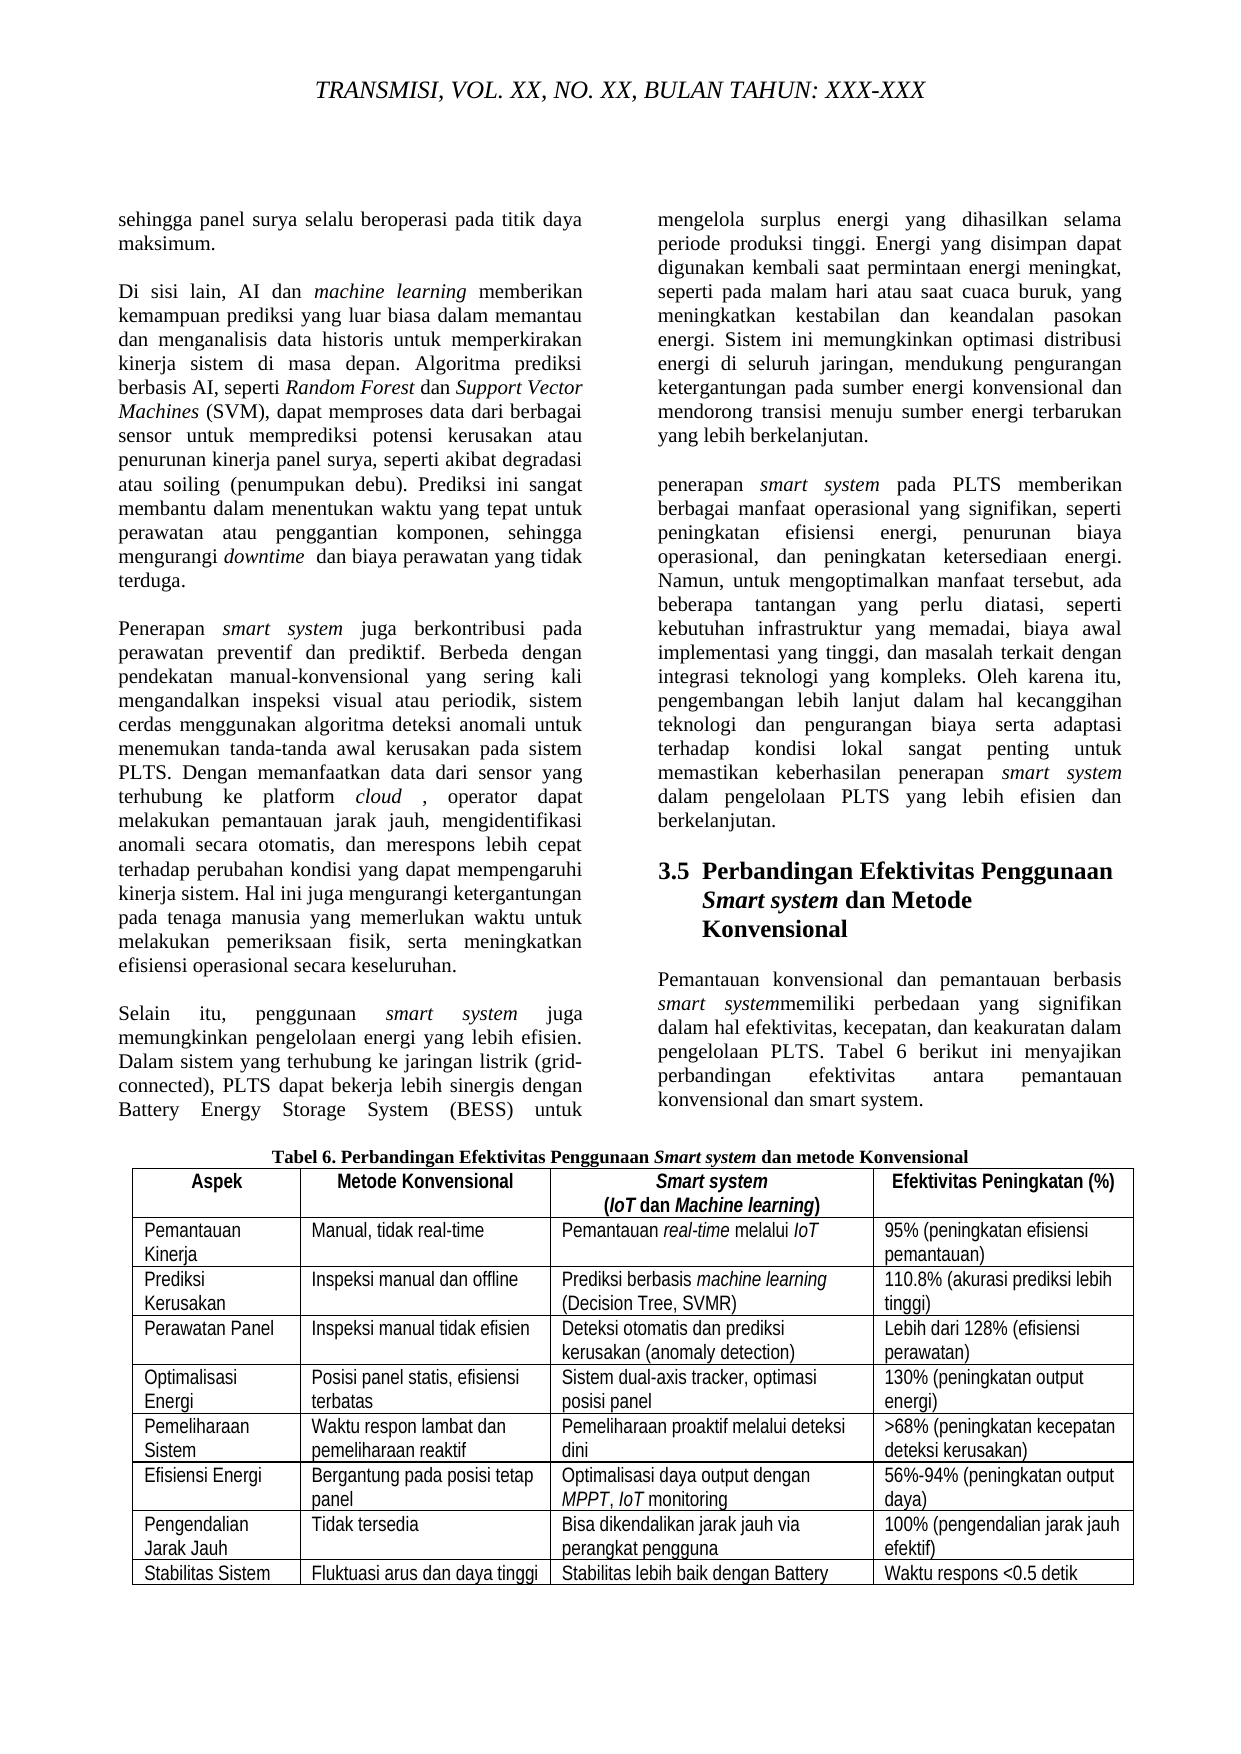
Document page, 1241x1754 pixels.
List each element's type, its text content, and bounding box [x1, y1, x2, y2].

text Selain itu, penggunaan smart system juga memungkinkan pengelolaan energi yang lebih efisien. Dalam sistem yang terhubung ke jaringan listrik (grid-connected), PLTS dapat bekerja lebih sinergis dengan Battery Energy Storage System (BESS) untuk mengelola surplus energi yang dihasilkan selama periode produksi tinggi. Energi yang disimpan dapat digunakan kembali saat permintaan energi meningkat, seperti pada malam hari atau saat cuaca buruk, yang meningkatkan kestabilan dan keandalan pasokan energi. Sistem ini memungkinkan optimasi distribusi energi di seluruh jaringan, mendukung pengurangan ketergantungan pada sumber energi konvensional dan mendorong transisi menuju sumber energi terbarukan yang lebih berkelanjutan. [658, 207, 1122, 447]
table_cell Pemeliharaan Sistem [133, 1414, 300, 1461]
table_cell 95% (peningkatan efisiensi pemantauan)​ [874, 1218, 1133, 1266]
table_cell Inspeksi manual tidak efisien [301, 1316, 550, 1363]
table_cell Pengendalian Jarak Jauh [133, 1511, 300, 1559]
table_cell Posisi panel statis, efisiensi terbatas [301, 1365, 550, 1412]
table_header Efektivitas Peningkatan (%) [874, 1169, 1133, 1217]
text Di sisi lain, AI dan machine learning memberikan kemampuan prediksi yang luar biasa dalam memantau dan menganalisis data historis untuk memperkirakan kinerja sistem di masa depan. Algoritma prediksi berbasis AI, seperti Random Forest dan Support Vector Machines (SVM), dapat memproses data dari berbagai sensor untuk memprediksi potensi kerusakan atau penurunan kinerja panel surya, seperti akibat degradasi atau soiling (penumpukan debu). Prediksi ini sangat membantu dalam menentukan waktu yang tepat untuk perawatan atau penggantian komponen, sehingga mengurangi downtime dan biaya perawatan yang tidak terduga. [118, 279, 583, 592]
table_cell Pemantauan Kinerja [133, 1218, 300, 1266]
text Penerapan smart system juga berkontribusi pada perawatan preventif dan prediktif. Berbeda dengan pendekatan manual-konvensional yang sering kali mengandalkan inspeksi visual atau periodik, sistem cerdas menggunakan algoritma deteksi anomali untuk menemukan tanda-tanda awal kerusakan pada sistem PLTS. Dengan memanfaatkan data dari sensor yang terhubung ke platform cloud , operator dapat melakukan pemantauan jarak jauh, mengidentifikasi anomali secara otomatis, dan merespons lebih cepat terhadap perubahan kondisi yang dapat mempengaruhi kinerja sistem. Hal ini juga mengurangi ketergantungan pada tenaga manusia yang memerlukan waktu untuk melakukan pemeriksaan fisik, serta meningkatkan efisiensi operasional secara keseluruhan. [118, 616, 583, 977]
table_cell Bisa dikendalikan jarak jauh via perangkat pengguna [551, 1511, 873, 1559]
text Pemantauan konvensional dan pemantauan berbasis smart systemmemiliki perbedaan yang signifikan dalam hal efektivitas, kecepatan, dan keakuratan dalam pengelolaan PLTS. Tabel 6 berikut ini menyajikan perbandingan efektivitas antara pemantauan konvensional dan smart system. [658, 967, 1122, 1111]
table_cell Pemeliharaan proaktif melalui deteksi dini [551, 1414, 873, 1461]
table_cell Perawatan Panel [133, 1316, 300, 1363]
table_cell Optimalisasi Energi [133, 1365, 300, 1412]
table_cell Prediksi berbasis machine learning (Decision Tree, SVMR) [551, 1267, 873, 1314]
table_cell Optimalisasi daya output dengan MPPT, IoT monitoring [551, 1463, 873, 1510]
table_cell Tidak tersedia [301, 1511, 550, 1559]
text penerapan smart system pada PLTS memberikan berbagai manfaat operasional yang signifikan, seperti peningkatan efisiensi energi, penurunan biaya operasional, dan peningkatan ketersediaan energi. Namun, untuk mengoptimalkan manfaat tersebut, ada beberapa tantangan yang perlu diatasi, seperti kebutuhan infrastruktur yang memadai, biaya awal implementasi yang tinggi, dan masalah terkait dengan integrasi teknologi yang kompleks. Oleh karena itu, pengembangan lebih lanjut dalam hal kecanggihan teknologi dan pengurangan biaya serta adaptasi terhadap kondisi lokal sangat penting untuk memastikan keberhasilan penerapan smart system dalam pengelolaan PLTS yang lebih efisien dan berkelanjutan. [658, 471, 1122, 832]
table_cell Inspeksi manual dan offline [301, 1267, 550, 1314]
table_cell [133, 1560, 300, 1584]
table_cell Deteksi otomatis dan prediksi kerusakan (anomaly detection) [551, 1316, 873, 1363]
table_cell Waktu respon lambat dan pemeliharaan reaktif [301, 1414, 550, 1461]
table_cell Manual, tidak real-time [301, 1218, 550, 1266]
table_cell 110.8% (akurasi prediksi lebih tinggi)​ [874, 1267, 1133, 1314]
text 3.5 Perbandingan Efektivitas Penggunaan Smart system dan Metode Konvensional [658, 856, 1122, 943]
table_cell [551, 1560, 873, 1584]
table_cell Bergantung pada posisi tetap panel [301, 1463, 550, 1510]
text Selain itu, penggunaan smart system juga memungkinkan pengelolaan energi yang lebih efisien. Dalam sistem yang terhubung ke jaringan listrik (grid-connected), PLTS dapat bekerja lebih sinergis dengan Battery Energy Storage System (BESS) untuk mengelola surplus energi yang dihasilkan selama periode produksi tinggi. Energi yang disimpan dapat digunakan kembali saat permintaan energi meningkat, seperti pada malam hari atau saat cuaca buruk, yang meningkatkan kestabilan dan keandalan pasokan energi. Sistem ini memungkinkan optimasi distribusi energi di seluruh jaringan, mendukung pengurangan ketergantungan pada sumber energi konvensional dan mendorong transisi menuju sumber energi terbarukan yang lebih berkelanjutan. [118, 1001, 583, 1121]
table_cell Prediksi Kerusakan [133, 1267, 300, 1314]
table_cell Pemantauan real-time melalui IoT [551, 1218, 873, 1266]
table_header Metode Konvensional [301, 1169, 550, 1217]
table_cell 56%-94% (peningkatan output daya)​ [874, 1463, 1133, 1510]
table_cell >68% (peningkatan kecepatan deteksi kerusakan)​ [874, 1414, 1133, 1461]
text Tabel 6. Perbandingan Efektivitas Penggunaan Smart system dan metode Konvensional [118, 1146, 1122, 1168]
table_header Smart system (IoT dan Machine learning) [551, 1169, 873, 1217]
table_header Aspek [133, 1169, 300, 1217]
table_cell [874, 1560, 1133, 1584]
table_cell 100% (pengendalian jarak jauh efektif)​ [874, 1511, 1133, 1559]
table_cell Efisiensi Energi [133, 1463, 300, 1510]
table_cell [301, 1560, 550, 1584]
table_cell Lebih dari 128% (efisiensi perawatan)​ [874, 1316, 1133, 1363]
table_cell Sistem dual-axis tracker, optimasi posisi panel [551, 1365, 873, 1412]
table_cell 130% (peningkatan output energi)​ [874, 1365, 1133, 1412]
